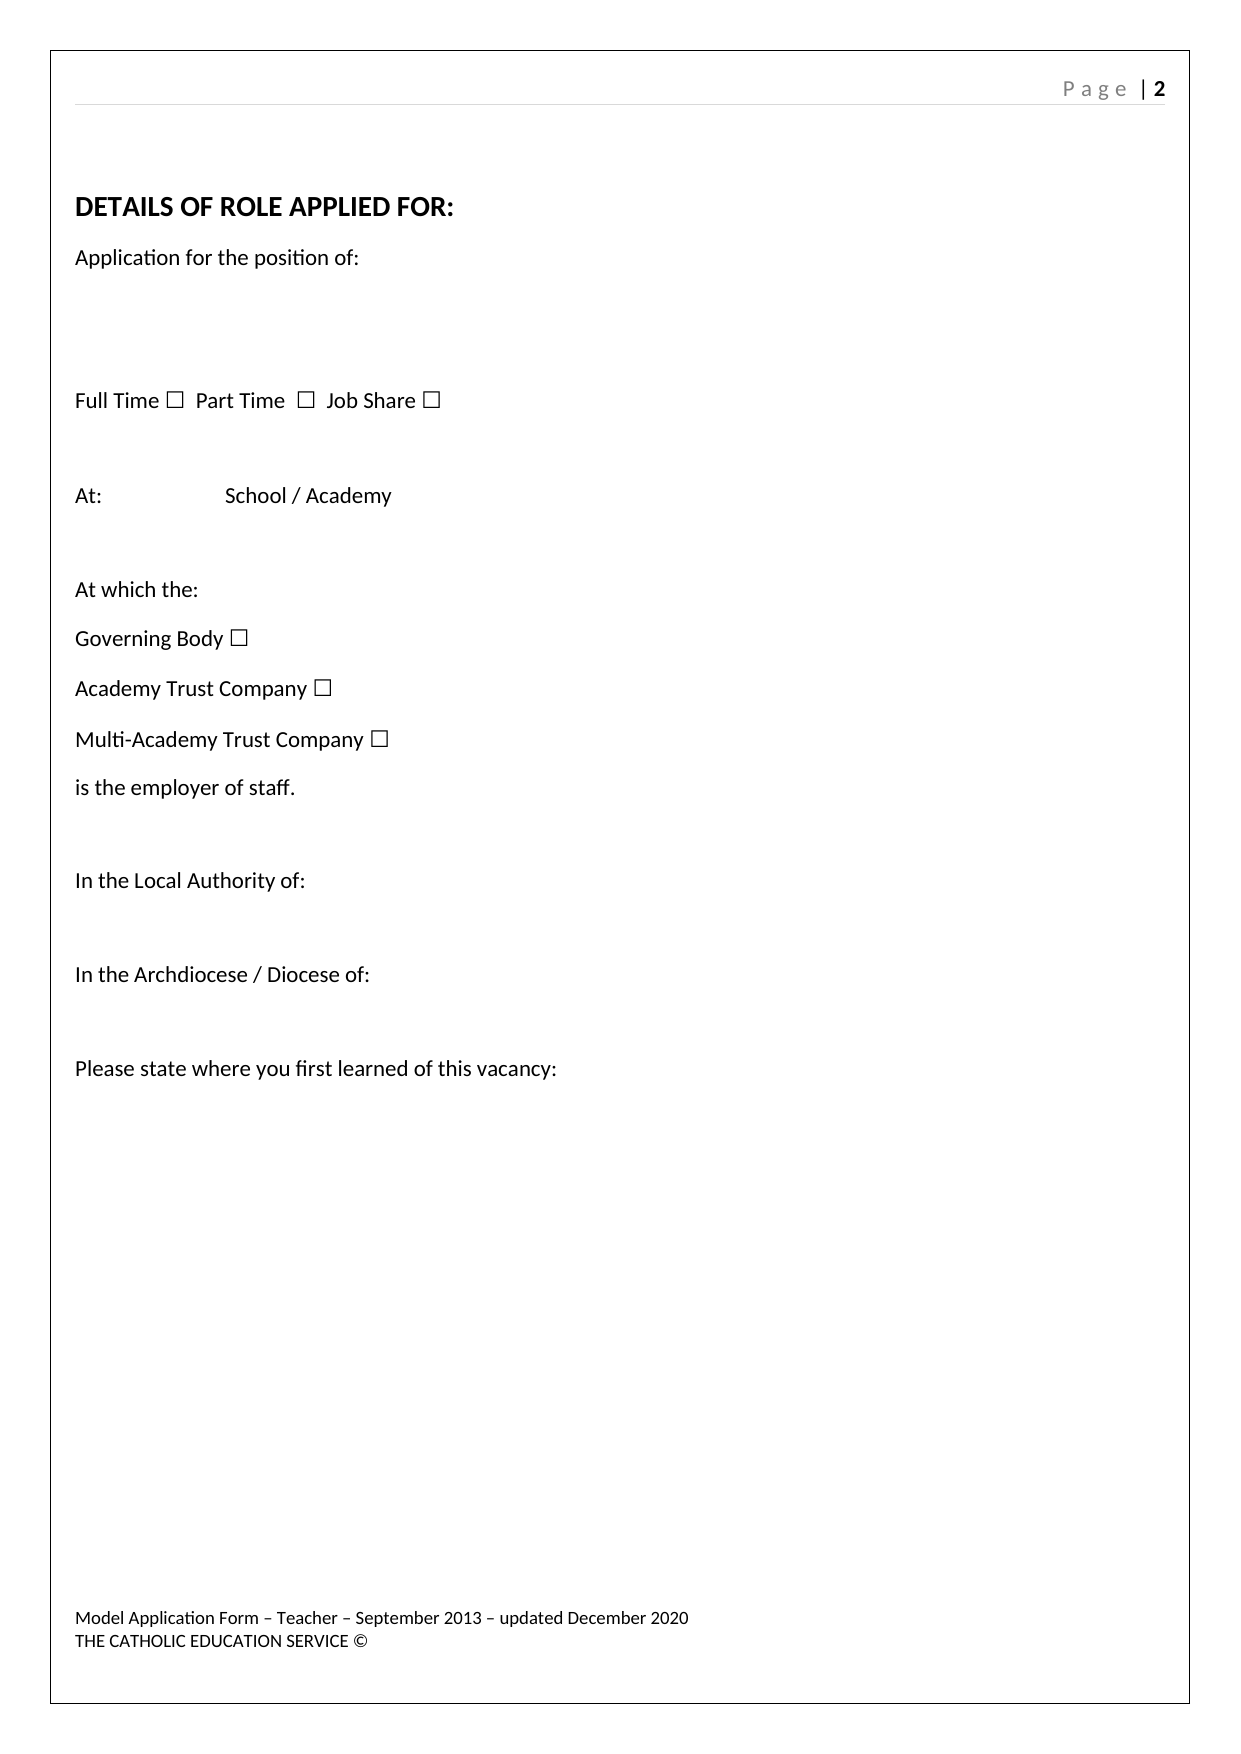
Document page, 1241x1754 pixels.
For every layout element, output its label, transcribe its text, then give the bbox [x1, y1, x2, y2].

text Application for the position of: [75, 243, 1165, 271]
text In the Archdiocese / Diocese of: [75, 960, 1165, 988]
text In the Local Authority of: [75, 867, 1165, 895]
text Multi-Academy Trust Company [75, 722, 1165, 754]
text DETAILS OF ROLE APPLIED FOR: [75, 188, 1165, 224]
text Please state where you first learned of this vacancy: [75, 1054, 1165, 1082]
text Academy Trust Company [75, 672, 1165, 703]
text At: School / Academy [75, 481, 1165, 509]
text At which the: [75, 575, 1165, 603]
text Governing Body [75, 622, 1165, 653]
text Full Time Part Time Job Share [75, 384, 1165, 415]
text is the employer of staff. [75, 773, 1165, 801]
